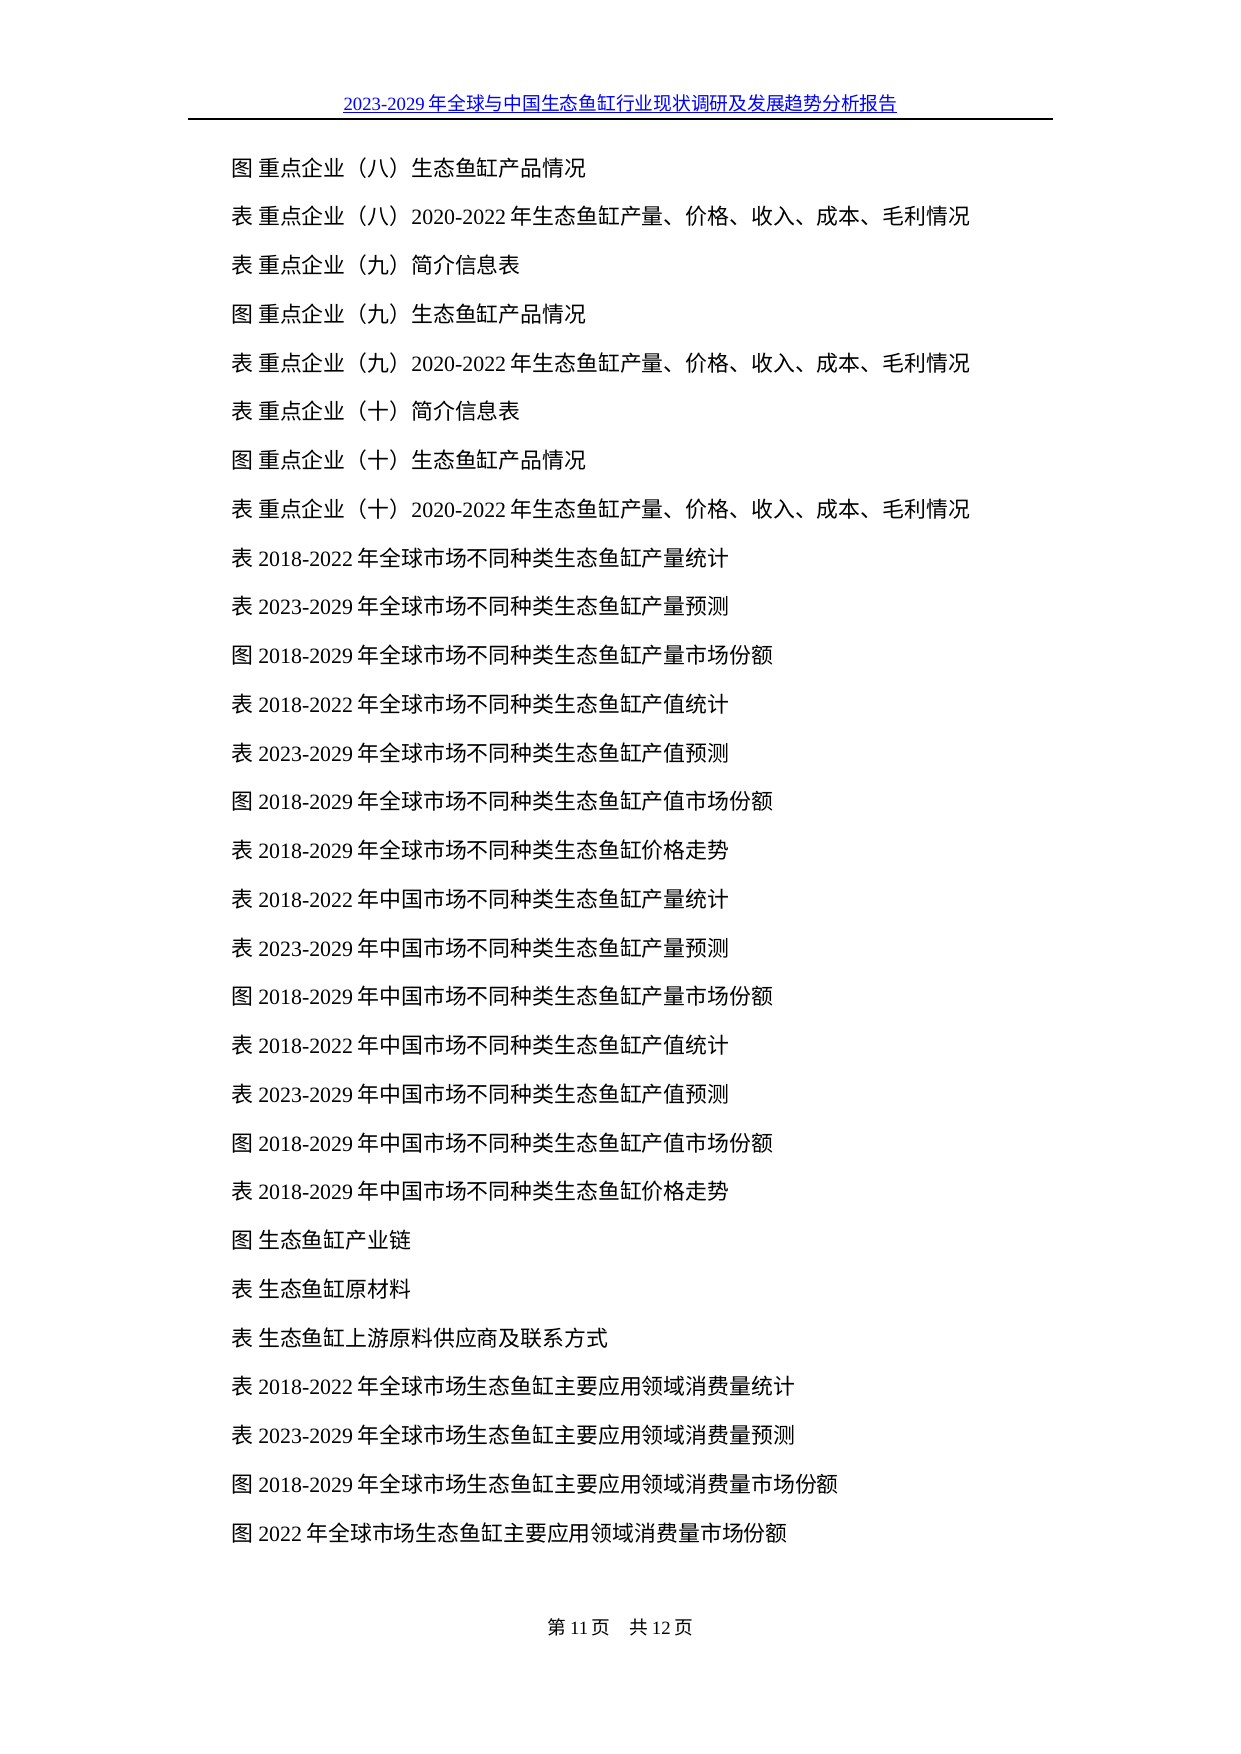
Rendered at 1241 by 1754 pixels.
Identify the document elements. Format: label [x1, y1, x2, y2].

text [187, 150, 1053, 1548]
